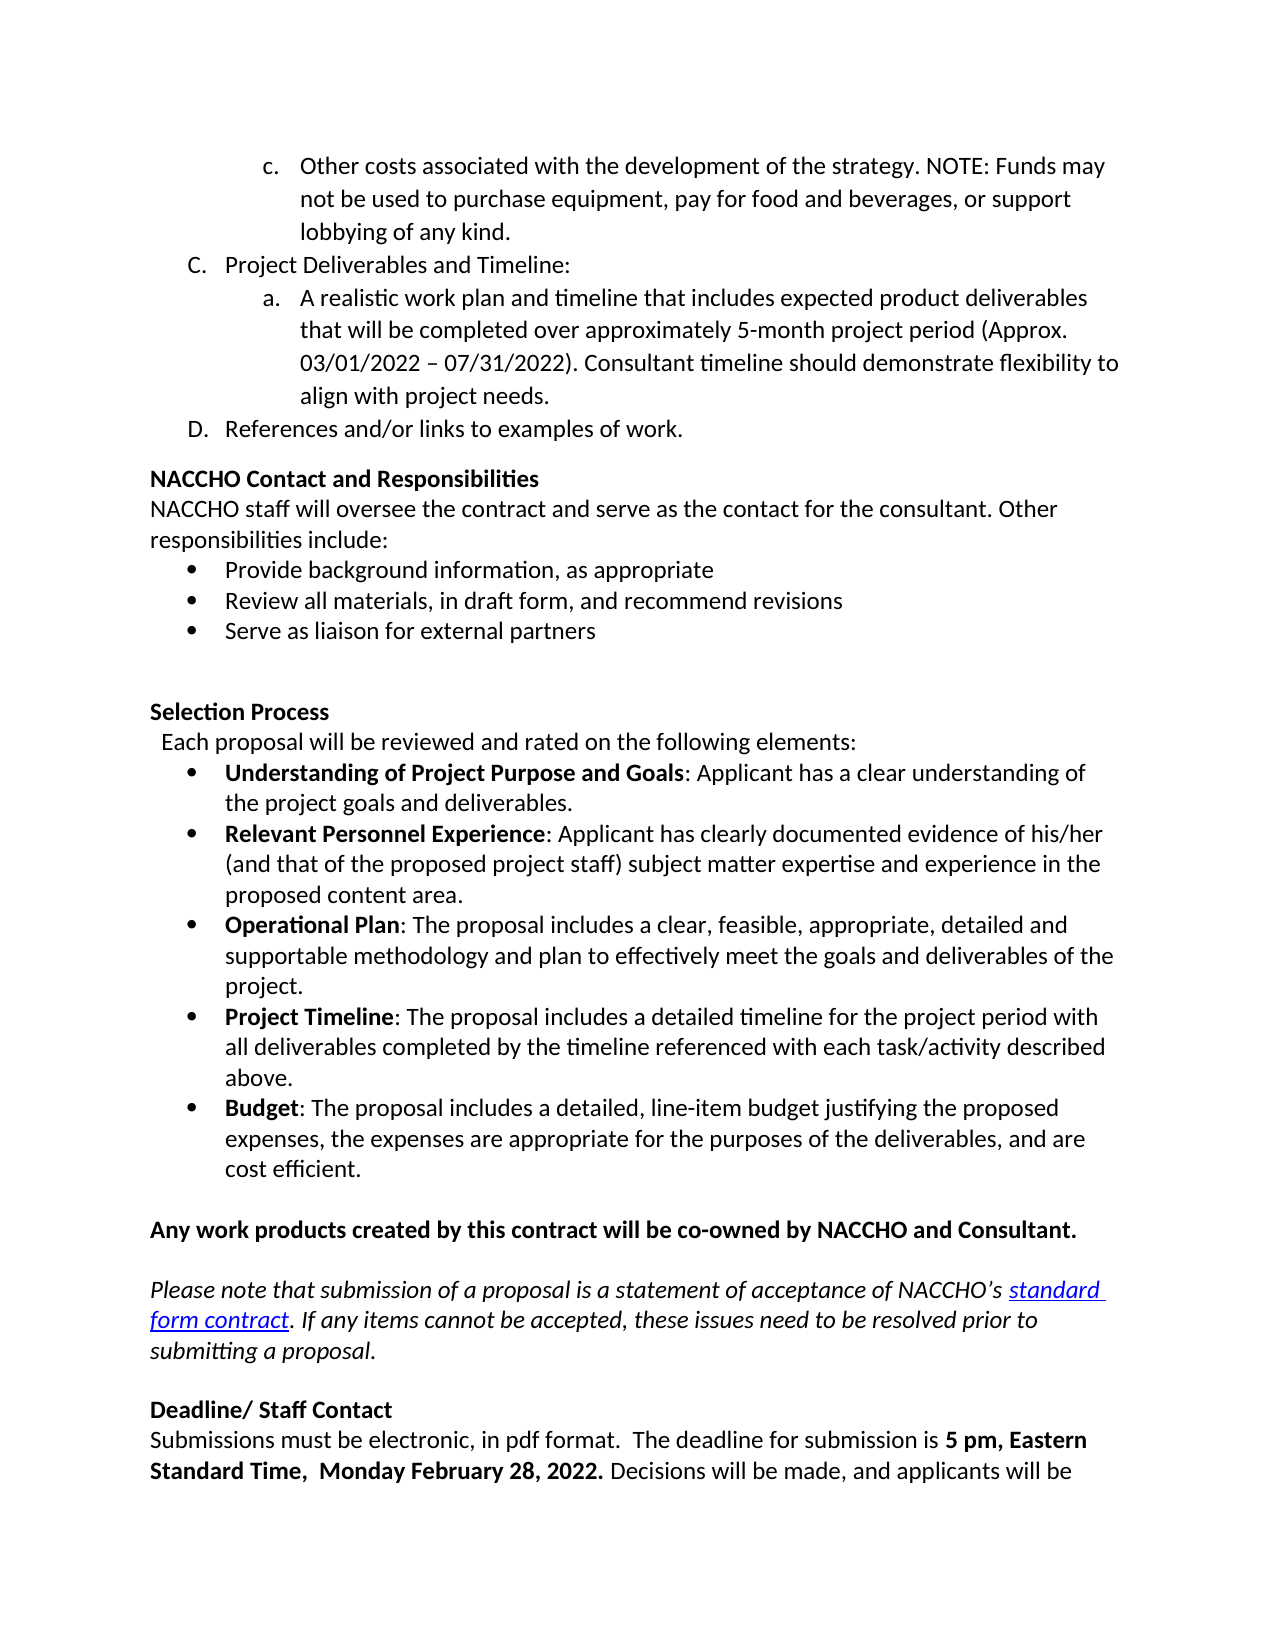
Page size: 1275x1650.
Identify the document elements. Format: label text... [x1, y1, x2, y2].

list Operational Plan: The proposal includes a clear, feasible, appropriate, detailed and supportable methodology and plan to effectively meet the goals and deliverables of the project. [187, 909, 1125, 1001]
text Any work products created by this contract will be co-owned by NACCHO and Consultant. [150, 1214, 1125, 1245]
text Deadline/ Staff Contact [150, 1394, 1125, 1424]
list Relevant Personnel Experience: Applicant has clearly documented evidence of his/her (and that of the proposed project staff) subject matter expertise and experience in the proposed content area. [187, 818, 1125, 909]
list References and/or links to examples of work. [187, 413, 1125, 444]
list Serve as liaison for external partners [187, 616, 1125, 646]
list Project Timeline: The proposal includes a detailed timeline for the project period with all deliverables completed by the timeline referenced with each task/activity described above. [187, 1001, 1125, 1092]
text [150, 1424, 1125, 1486]
text Each proposal will be reviewed and rated on the following elements: [150, 726, 1125, 757]
list Budget: The proposal includes a detailed, line-item budget justifying the proposed expenses, the expenses are appropriate for the purposes of the deliverables, and are cost efficient. [187, 1092, 1125, 1184]
text NACCHO staff will oversee the contract and serve as the contact for the consultant. Other responsibilities include: [150, 493, 1125, 554]
text Please note that submission of a proposal is a statement of acceptance of NACCHO’s standard form contract. If any items cannot be accepted, these issues need to be resolved prior to submitting a proposal. [150, 1274, 1125, 1365]
text Selection Process [150, 696, 1125, 726]
list Provide background information, as appropriate [187, 554, 1125, 585]
list Other costs associated with the development of the strategy. NOTE: Funds may not be used to purchase equipment, pay for food and beverages, or support lobbying of any kind. [262, 150, 1125, 246]
list Understanding of Project Purpose and Goals: Applicant has a clear understanding of the project goals and deliverables. [187, 757, 1125, 818]
text NACCHO Contact and Responsibilities [150, 463, 1125, 493]
list Project Deliverables and Timeline: [187, 249, 1125, 279]
list Review all materials, in draft form, and recommend revisions [187, 585, 1125, 616]
list A realistic work plan and timeline that includes expected product deliverables that will be completed over approximately 5-month project period (Approx. 03/01/2022 – 07/31/2022). Consultant timeline should demonstrate flexibility to align with project needs. [262, 282, 1125, 411]
